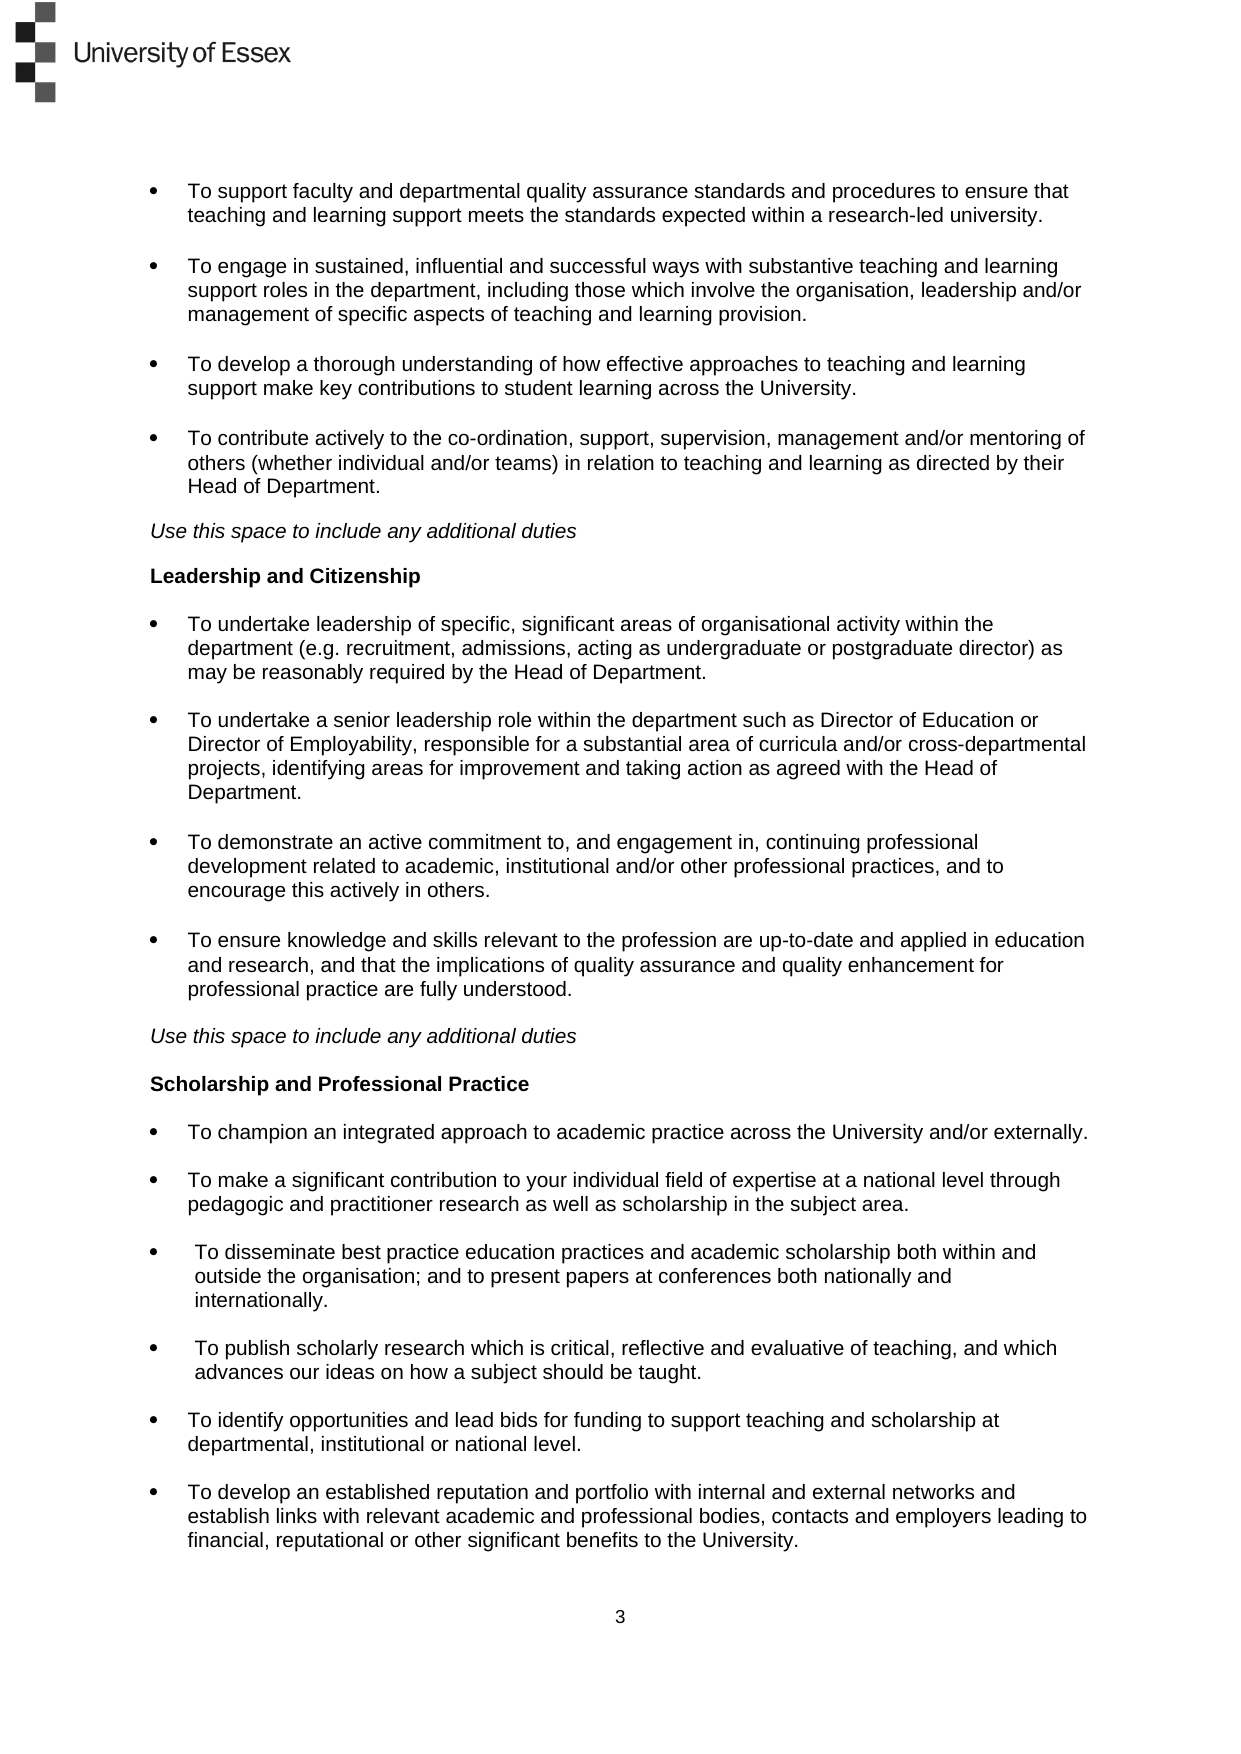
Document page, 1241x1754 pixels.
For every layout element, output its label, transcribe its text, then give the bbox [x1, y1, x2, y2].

list To undertake leadership of specific, significant areas of organisational activity within the department (e.g. recruitment, admissions, acting as undergraduate or postgraduate director) as may be reasonably required by the Head of Department. [150, 612, 1090, 684]
list To develop an established reputation and portfolio with internal and external networks and establish links with relevant academic and professional bodies, contacts and employers leading to financial, reputational or other significant benefits to the University. [150, 1480, 1090, 1578]
text Leadership and Citizenship [150, 564, 1090, 588]
list To publish scholarly research which is critical, reflective and evaluative of teaching, and which advances our ideas on how a subject should be taught. [150, 1336, 1090, 1384]
list To champion an integrated approach to academic practice across the University and/or externally. [150, 1120, 1090, 1144]
list To ensure knowledge and skills relevant to the profession are up-to-date and applied in education and research, and that the implications of quality assurance and quality enhancement for professional practice are fully understood. [150, 928, 1090, 1000]
text Use this space to include any additional duties [150, 519, 1090, 543]
list To disseminate best practice education practices and academic scholarship both within and outside the organisation; and to present papers at conferences both nationally and internationally. [150, 1240, 1090, 1312]
list To engage in sustained, influential and successful ways with substantive teaching and learning support roles in the department, including those which involve the organisation, leadership and/or management of specific aspects of teaching and learning provision. [150, 253, 1090, 352]
list To undertake a senior leadership role within the department such as Director of Education or Director of Employability, responsible for a substantial area of curricula and/or cross-departmental projects, identifying areas for improvement and taking action as agreed with the Head of Department. [150, 708, 1090, 830]
picture [0, 0, 302, 105]
list To contribute actively to the co-ordination, support, supervision, management and/or mentoring of others (whether individual and/or teams) in relation to teaching and learning as directed by their Head of Department. [150, 426, 1090, 498]
list To support faculty and departmental quality assurance standards and procedures to ensure that teaching and learning support meets the standards expected within a research-led university. [150, 179, 1090, 253]
text Use this space to include any additional duties [150, 1024, 1090, 1048]
list To develop a thorough understanding of how effective approaches to teaching and learning support make key contributions to student learning across the University. [150, 352, 1090, 426]
list To make a significant contribution to your individual field of expertise at a national level through pedagogic and practitioner research as well as scholarship in the subject area. [150, 1168, 1090, 1216]
list To demonstrate an active commitment to, and engagement in, continuing professional development related to academic, institutional and/or other professional practices, and to encourage this actively in others. [150, 830, 1090, 928]
list To identify opportunities and lead bids for funding to support teaching and scholarship at departmental, institutional or national level. [150, 1408, 1090, 1456]
text Scholarship and Professional Practice [150, 1072, 1090, 1096]
